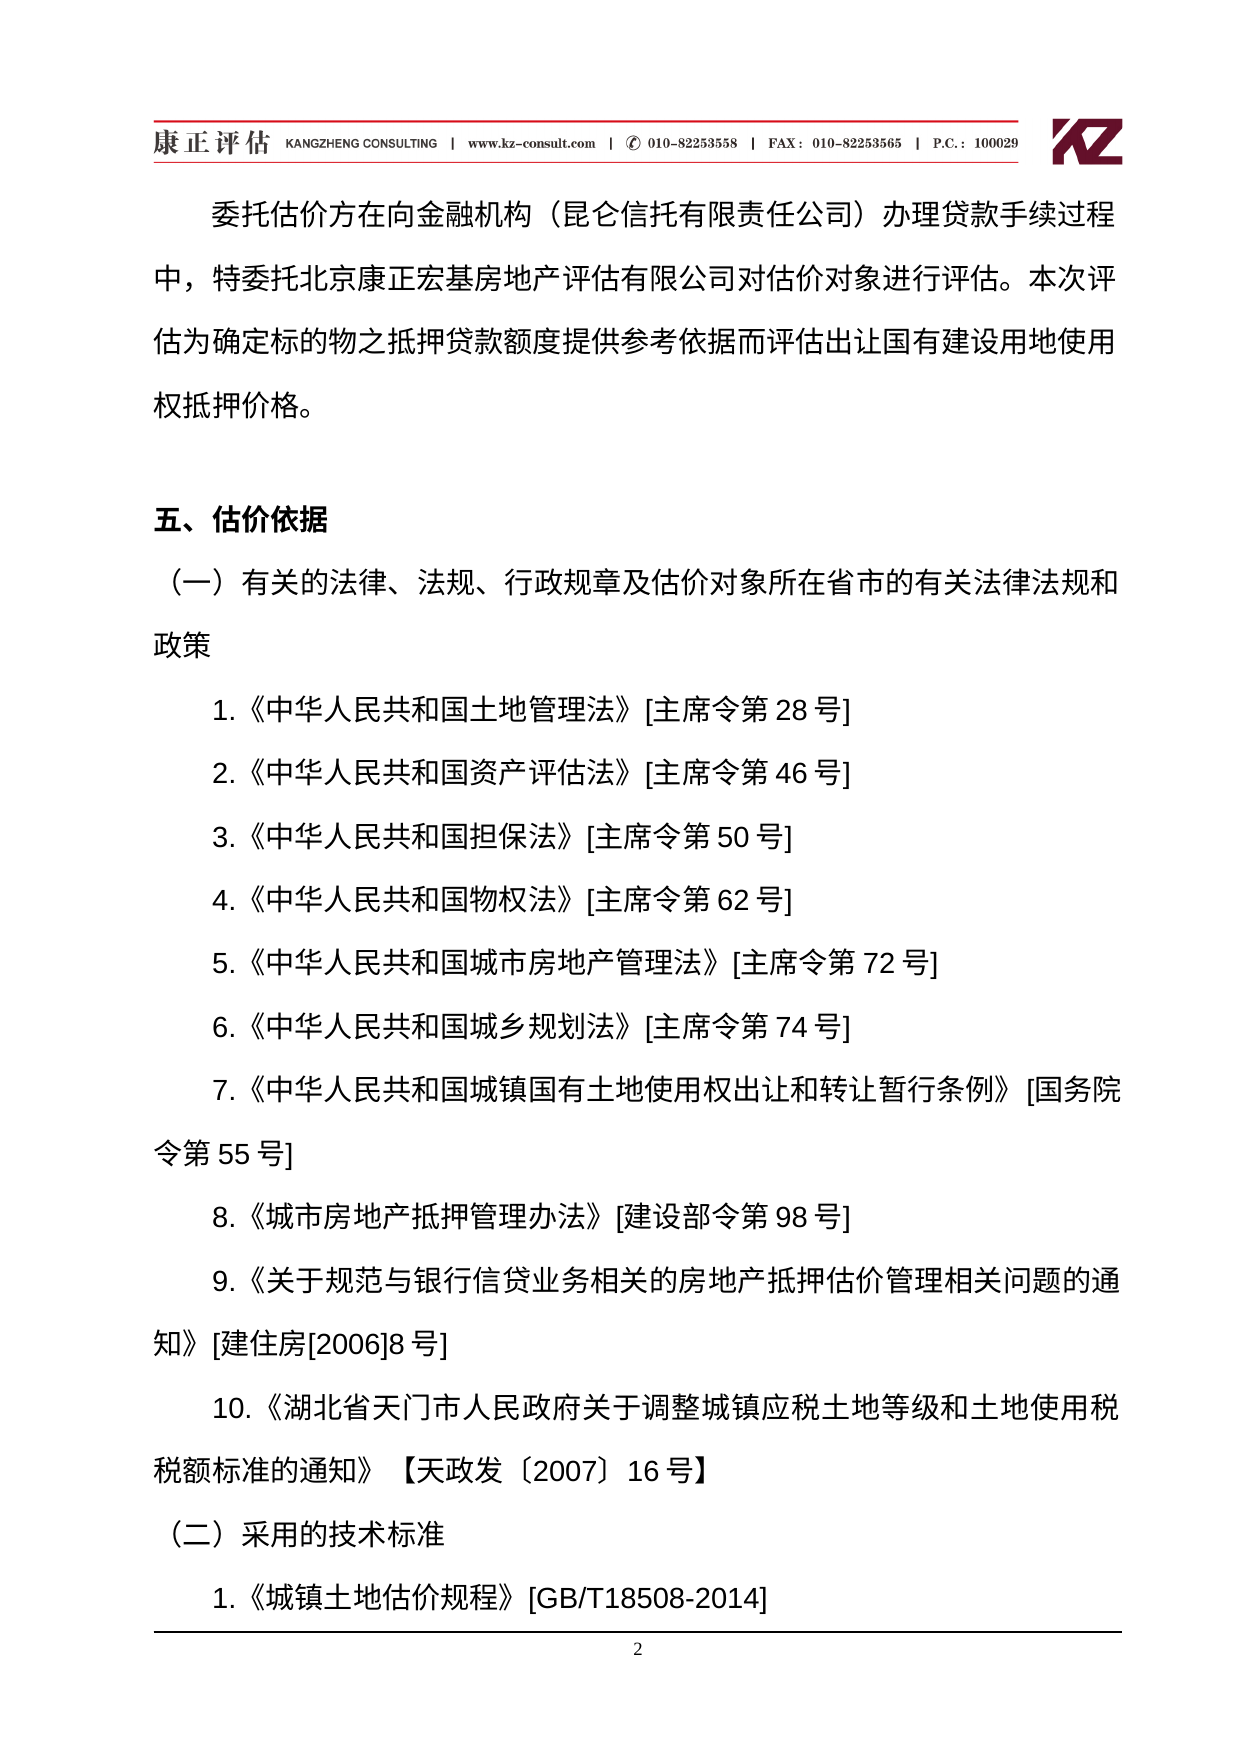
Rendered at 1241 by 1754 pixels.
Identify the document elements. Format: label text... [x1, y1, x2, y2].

text 3.《中华人民共和国担保法》[主席令第50号] [153, 813, 1122, 856]
text 7.《中华人民共和国城镇国有土地使用权出让和转让暂行条例》[国务院令第55号] [153, 1067, 1122, 1173]
text 8.《城市房地产抵押管理办法》[建设部令第98号] [153, 1194, 1122, 1236]
picture [153, 118, 1123, 165]
text 五、估价依据 [153, 496, 1122, 538]
text 1.《城镇土地估价规程》[GB/T18508-2014] [153, 1574, 1122, 1617]
text 10.《湖北省天门市人民政府关于调整城镇应税土地等级和土地使用税税额标准的通知》【天政发〔2007〕16号】 [153, 1384, 1122, 1490]
text （二）采用的技术标准 [153, 1511, 1122, 1553]
text 2.《中华人民共和国资产评估法》[主席令第46号] [153, 750, 1122, 792]
text 5.《中华人民共和国城市房地产管理法》[主席令第72号] [153, 940, 1122, 982]
text 1.《中华人民共和国土地管理法》[主席令第28号] [153, 686, 1122, 729]
text 6.《中华人民共和国城乡规划法》[主席令第74号] [153, 1003, 1122, 1046]
text 4.《中华人民共和国物权法》[主席令第62号] [153, 877, 1122, 919]
text （一）有关的法律、法规、行政规章及估价对象所在省市的有关法律法规和政策 [153, 559, 1122, 665]
text 9.《关于规范与银行信贷业务相关的房地产抵押估价管理相关问题的通知》[建住房[2006]8号] [153, 1257, 1122, 1363]
text 委托估价方在向金融机构（昆仑信托有限责任公司）办理贷款手续过程中，特委托北京康正宏基房地产评估有限公司对估价对象进行评估。本次评估为确定标的物之抵押贷款额度提供参考依据而评估出让国有建设用地使用权抵押价格。 [153, 192, 1122, 424]
